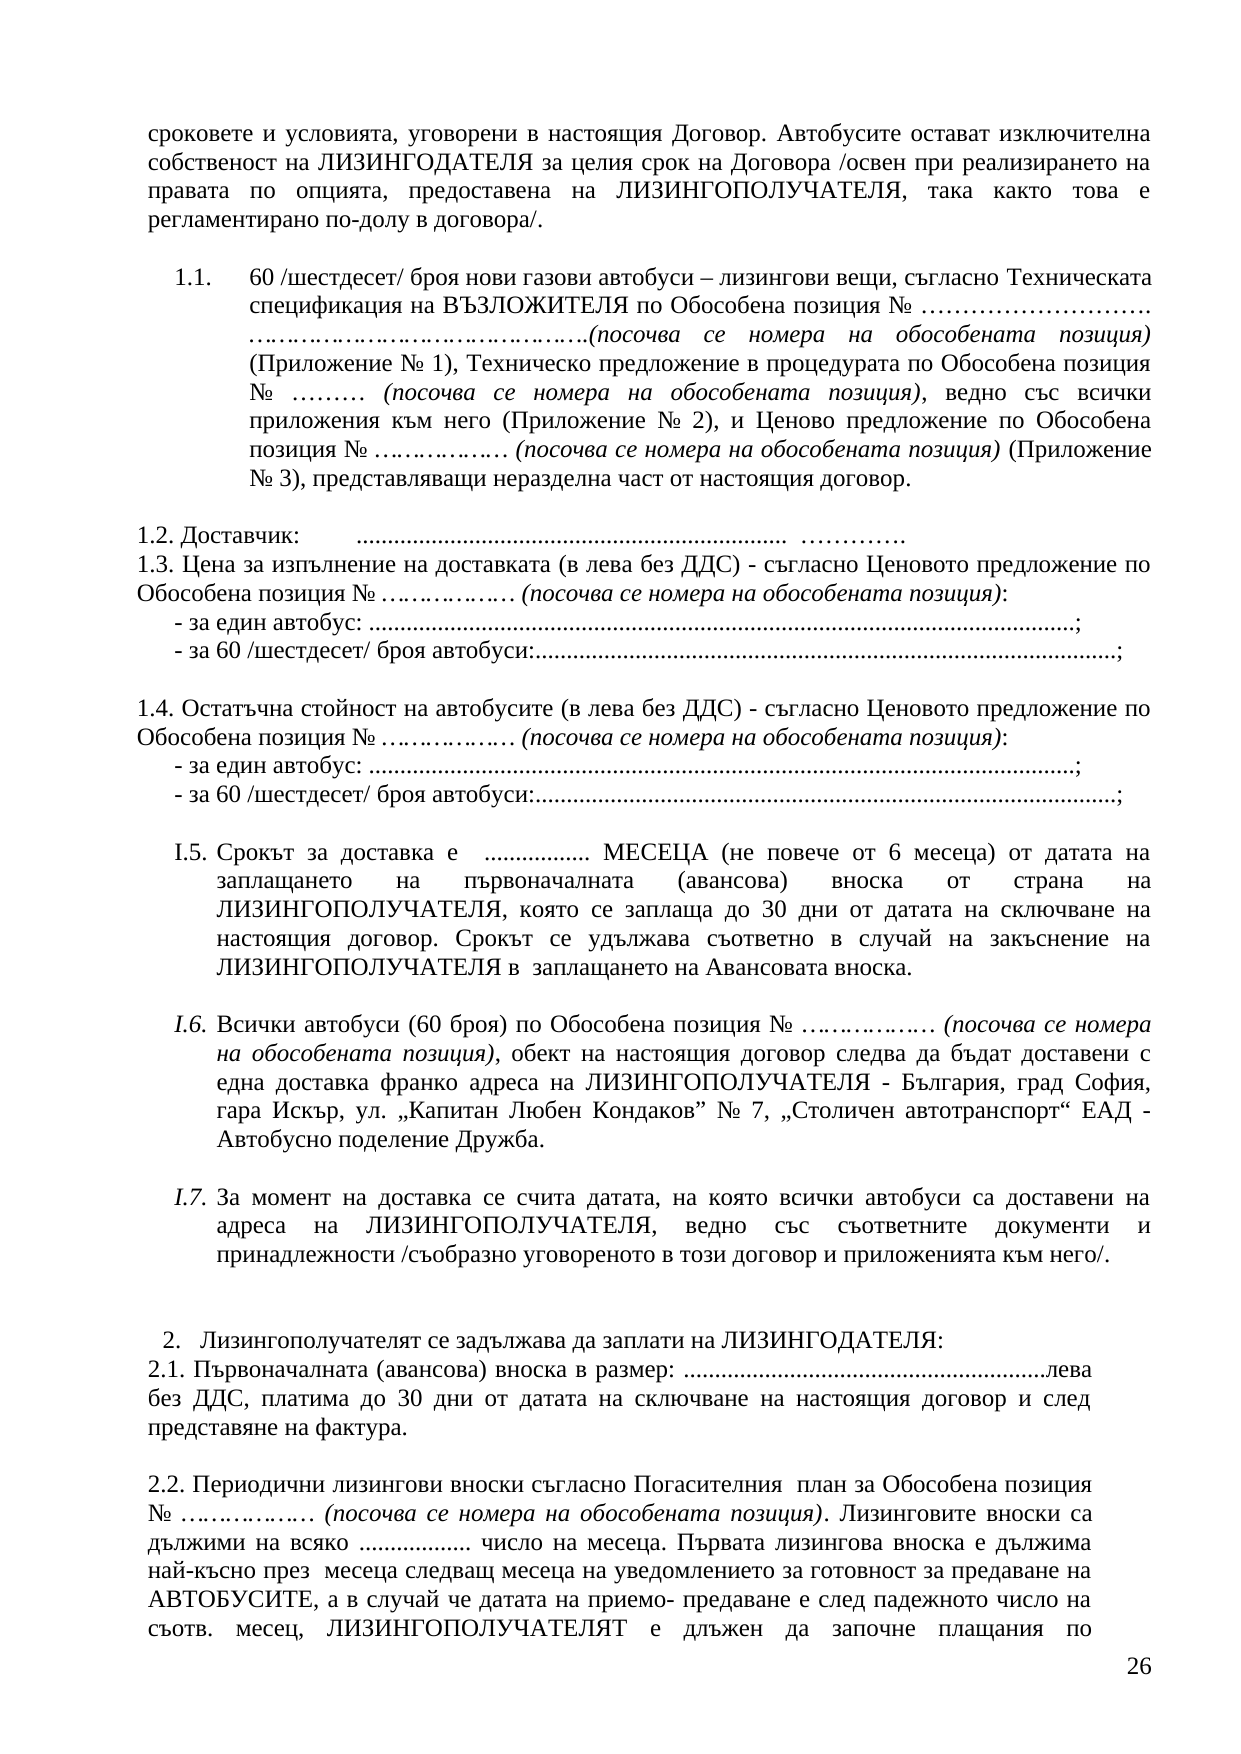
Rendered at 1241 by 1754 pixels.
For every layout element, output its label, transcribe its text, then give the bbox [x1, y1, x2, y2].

table_header 60 /шестдесет/ броя нови газови автобуси – лизингови вещи, съгласно Техническата спецификация на ВЪЗЛОЖИТЕЛЯ по Обособена позиция № ……………………….……………………………………….(посочва се номера на обособената позиция) (Приложение № 1), Техническо предложение в процедурата по Обособена позиция № ……… (посочва се номера на обособената позиция), ведно със всички приложения към него (Приложение № 2), и Ценово предложение по Обособена позиция № ……………… (посочва се номера на обособената позиция) (Приложение № 3), представляващи неразделна част от настоящия договор. [125, 262, 1163, 492]
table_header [136, 1354, 1104, 1642]
table_cell 1.3. Цена за изпълнение на доставката (в лева без ДДС) - съгласно Ценовото предложение по Обособена позиция № ……………… (посочва се номера на обособената позиция): - за един автобус: .................................................................................................................; - за 60 /шестдесет/ броя автобуси:.............................................................................................; [125, 549, 1163, 693]
table_cell Срокът за доставка е ................. МЕСЕЦА (не повече от 6 месеца) от датата на заплащането на първоначалната (авансова) вноска от страна на ЛИЗИНГОПОЛУЧАТЕЛЯ, която се заплаща до 30 дни от датата на сключване на настоящия договор. Срокът се удължава съответно в случай на закъснение на ЛИЗИНГОПОЛУЧАТЕЛЯ в заплащането на Авансовата вноска. Всички автобуси (60 броя) по Обособена позиция № ……………… (посочва се номера на обособената позиция), обект на настоящия договор следва да бъдат доставени с една доставка франко адреса на ЛИЗИНГОПОЛУЧАТЕЛЯ - България, град София, гара Искър, ул. „Капитан Любен Кондаков” № 7, „Столичен автотранспорт“ ЕАД - Автобусно поделение Дружба. За момент на доставка се счита датата, на която всички автобуси са доставени на адреса на ЛИЗИНГОПОЛУЧАТЕЛЯ, ведно със съответните документи и принадлежности /съобразно уговореното в този договор и приложенията към него/. [125, 837, 1163, 1268]
table_cell 1.4. Остатъчна стойност на автобусите (в лева без ДДС) - съгласно Ценовото предложение по Обособена позиция № ……………… (посочва се номера на обособената позиция): - за един автобус: .................................................................................................................; - за 60 /шестдесет/ броя автобуси:.............................................................................................; [125, 693, 1163, 837]
table_cell 1.2. Доставчик: ..................................................................... …………. [125, 492, 1163, 549]
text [148, 118, 1152, 233]
list Лизингополучателят се задължава да заплати на ЛИЗИНГОДАТЕЛЯ: [162, 1326, 1152, 1354]
